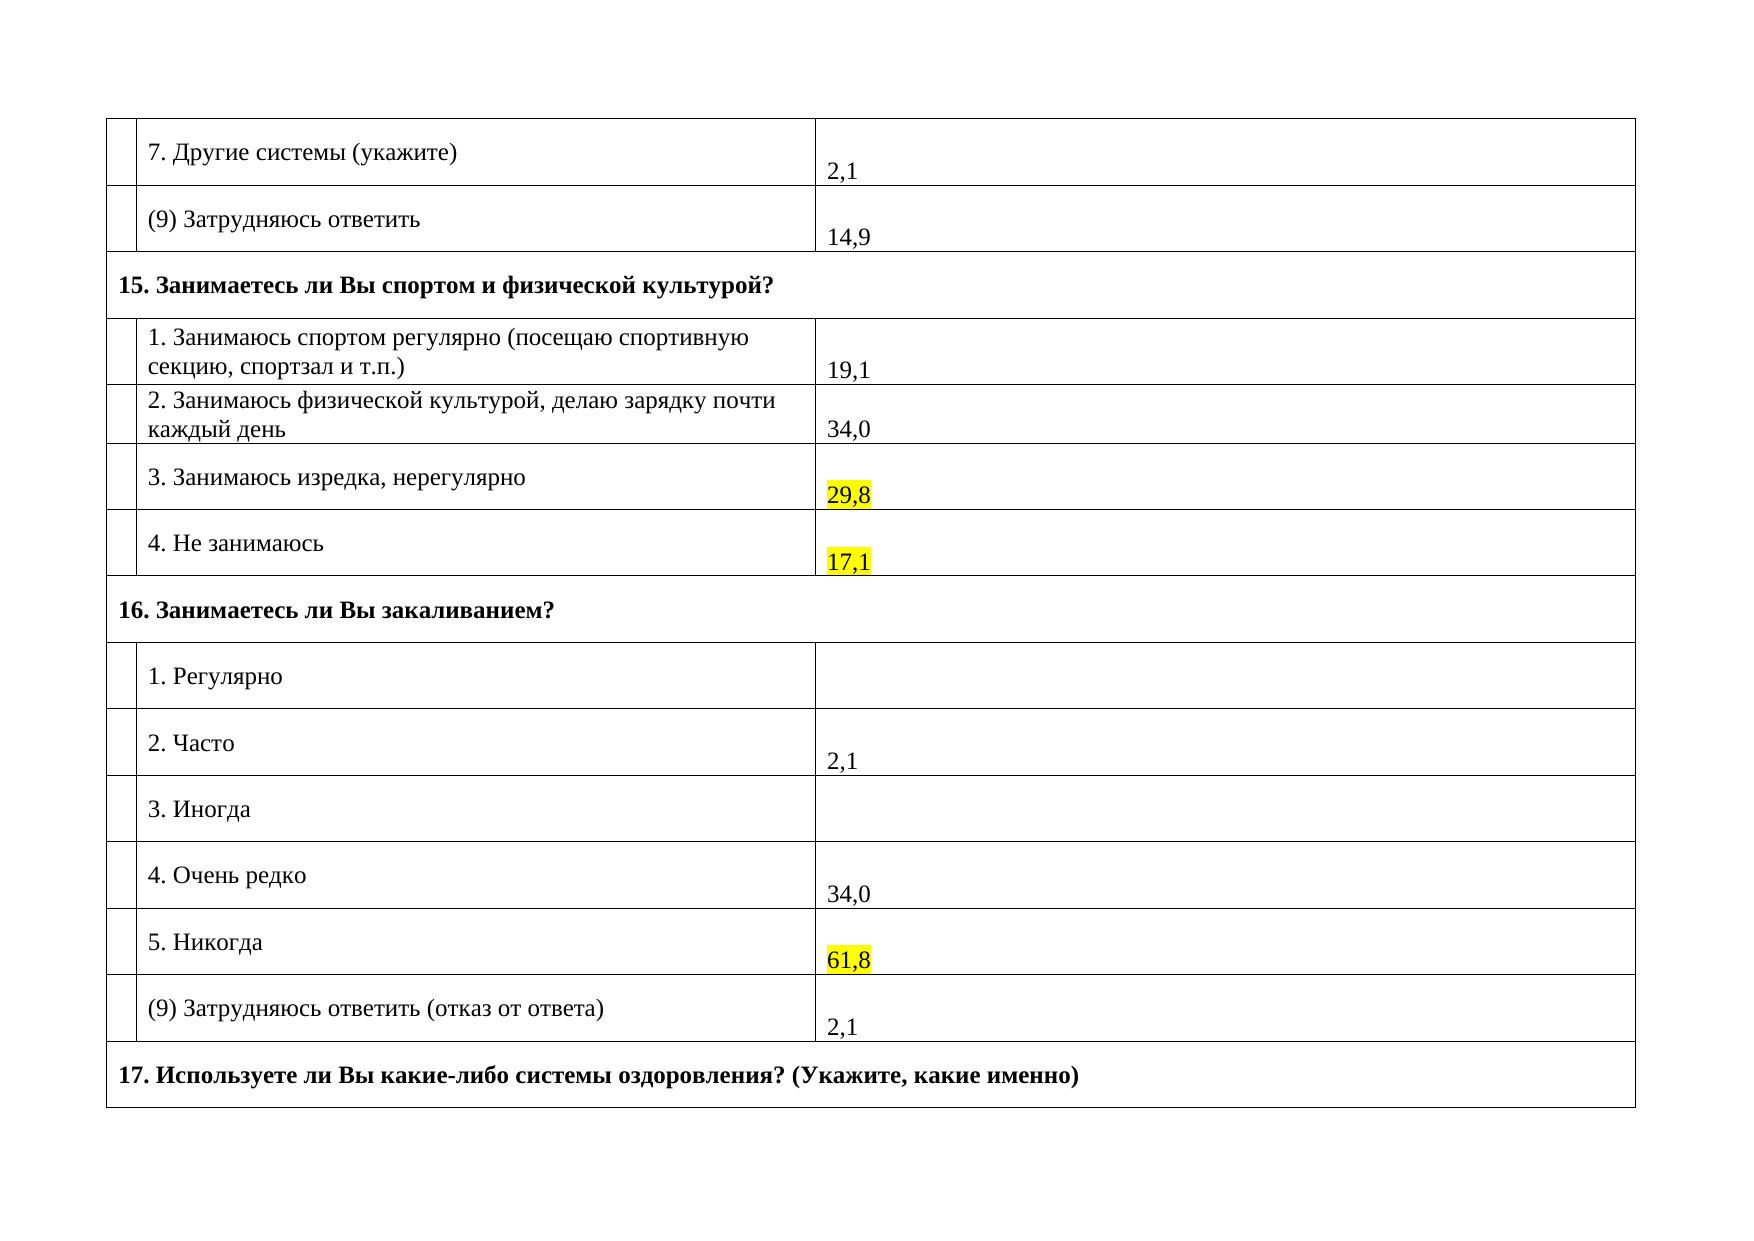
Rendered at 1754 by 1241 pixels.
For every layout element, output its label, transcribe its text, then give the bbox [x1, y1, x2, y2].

table_cell [816, 776, 1635, 841]
table_cell [107, 776, 136, 841]
table_cell [107, 319, 136, 384]
table_cell 2,1 [816, 709, 1635, 775]
table_cell [107, 975, 136, 1041]
table_cell 5. Никогда [137, 909, 815, 974]
table_cell 2,1 [816, 119, 1635, 184]
table_cell [107, 709, 136, 775]
table_cell 2. Занимаюсь физической культурой, делаю зарядку почти каждый день [137, 385, 815, 442]
table_cell 14,9 [816, 186, 1635, 251]
table_cell 19,1 [816, 319, 1635, 384]
table_cell [107, 643, 136, 708]
table_cell 61,8 [816, 909, 1635, 974]
table_cell 2. Часто [137, 709, 815, 775]
table_cell 15. Занимаетесь ли Вы спортом и физической культурой? [107, 252, 1635, 317]
table_cell 1. Занимаюсь спортом регулярно (посещаю спортивную секцию, спортзал и т.п.) [137, 319, 815, 384]
table_cell 34,0 [816, 385, 1635, 442]
table_cell [107, 119, 136, 184]
table_cell 3. Иногда [137, 776, 815, 841]
table_cell 1. Регулярно [137, 643, 815, 708]
table_cell 4. Не занимаюсь [137, 510, 815, 575]
table_cell [107, 444, 136, 509]
table_cell [107, 842, 136, 908]
table_cell 17. Используете ли Вы какие-либо системы оздоровления? (Укажите, какие именно) [107, 1042, 1635, 1107]
table_cell 17,1 [816, 510, 1635, 575]
table_cell 29,8 [816, 444, 1635, 509]
table_cell [107, 909, 136, 974]
table_cell 16. Занимаетесь ли Вы закаливанием? [107, 576, 1635, 642]
table_cell 7. Другие системы (укажите) [137, 119, 815, 184]
table_cell [107, 385, 136, 442]
table_cell (9) Затрудняюсь ответить [137, 186, 815, 251]
table_cell (9) Затрудняюсь ответить (отказ от ответа) [137, 975, 815, 1041]
table_cell [816, 643, 1635, 708]
table_cell [107, 186, 136, 251]
table_cell 34,0 [816, 842, 1635, 908]
table_cell 4. Очень редко [137, 842, 815, 908]
table_cell 2,1 [816, 975, 1635, 1041]
table_cell 3. Занимаюсь изредка, нерегулярно [137, 444, 815, 509]
table_cell [107, 510, 136, 575]
